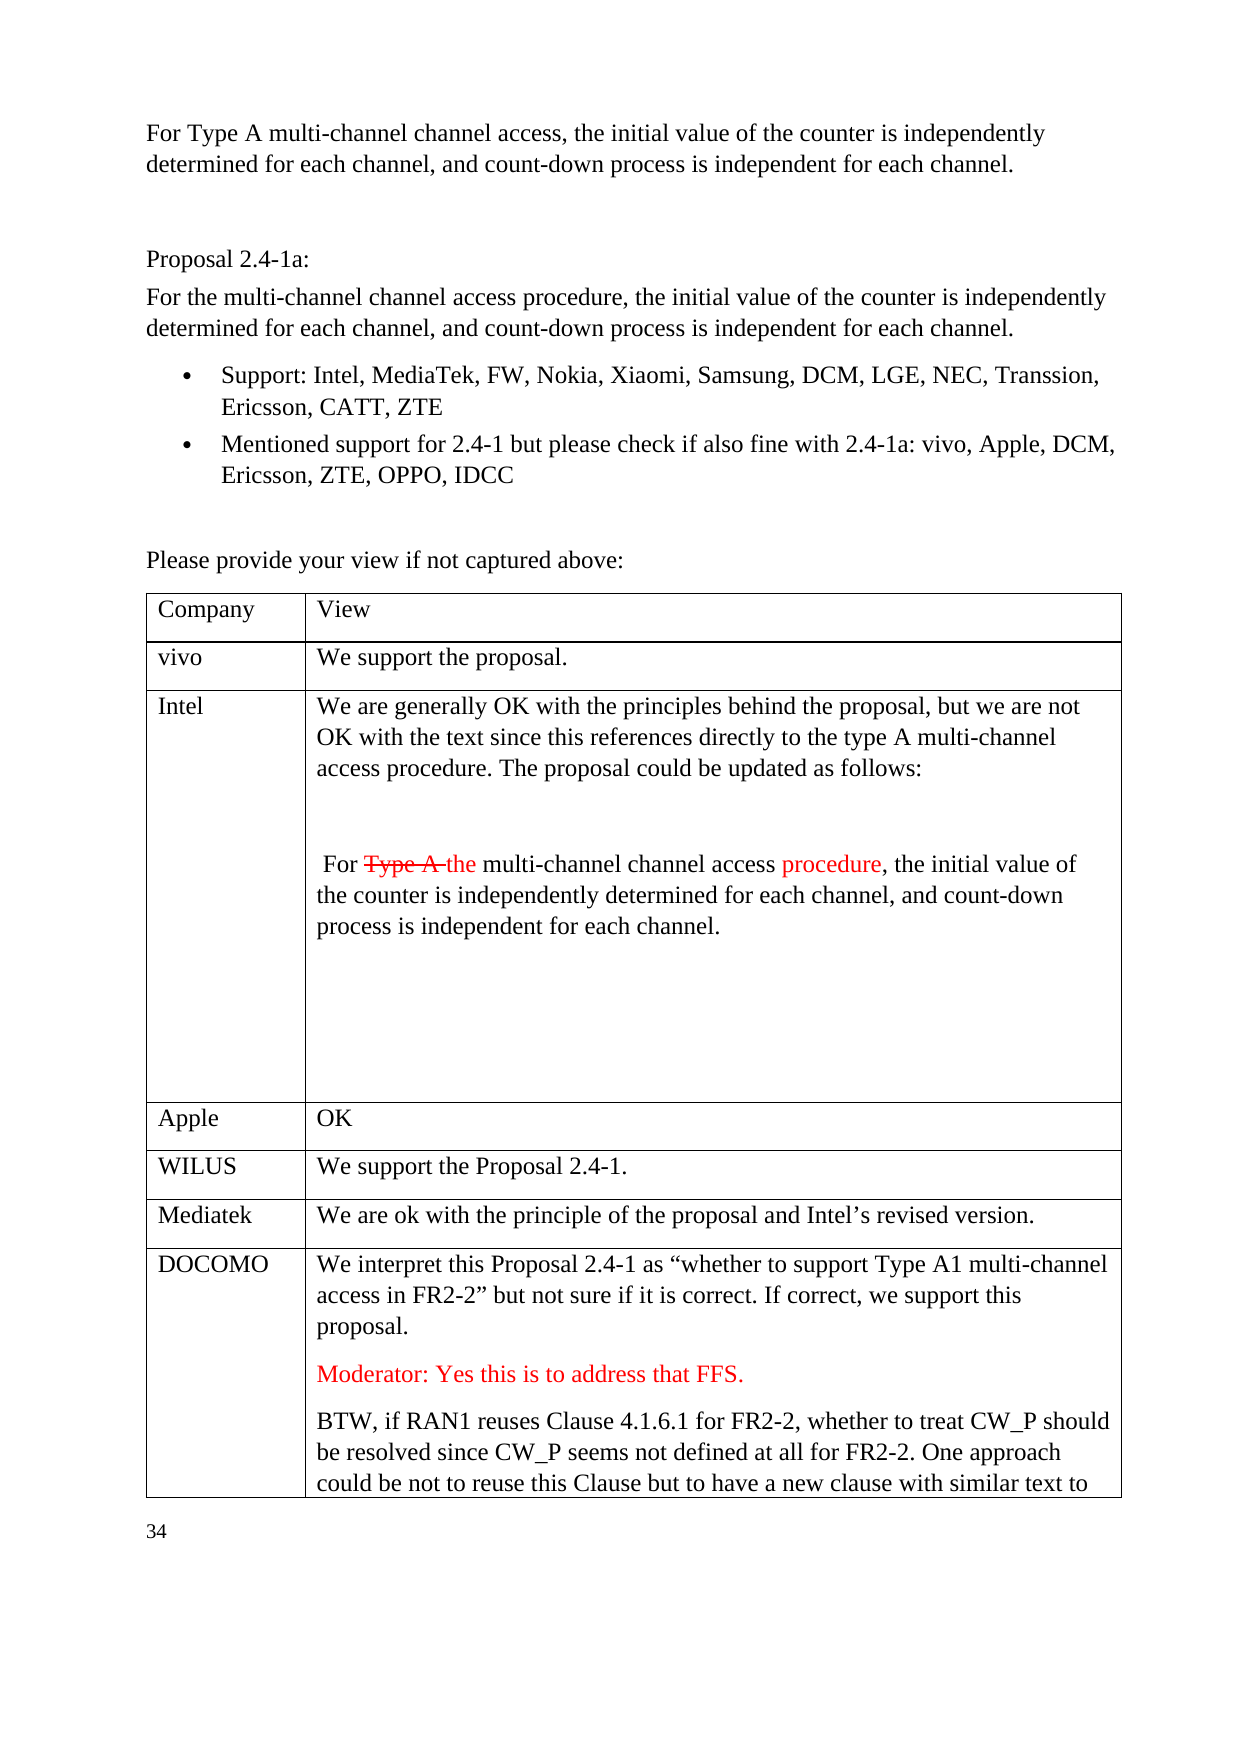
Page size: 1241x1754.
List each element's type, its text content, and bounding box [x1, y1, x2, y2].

table_cell vivo [147, 643, 305, 690]
table_cell Mediatek [147, 1200, 305, 1248]
table_cell We are generally OK with the principles behind the proposal, but we are not OK with the text since this references directly to the type A multi-channel access procedure. The proposal could be updated as follows: For Type A the multi-channel channel access procedure, the initial value of the counter is independently determined for each channel, and count-down process is independent for each channel. [306, 691, 1121, 1102]
table_cell Apple [147, 1103, 305, 1150]
table_cell We are ok with the principle of the proposal and Intel’s revised version. [306, 1200, 1121, 1248]
text For Type A multi-channel channel access, the initial value of the counter is independently determined for each channel, and count-down process is independent for each channel. [146, 118, 1122, 178]
text Please provide your view if not captured above: [146, 545, 1122, 574]
table_cell Intel [147, 691, 305, 1102]
text For the multi-channel channel access procedure, the initial value of the counter is independently determined for each channel, and count-down process is independent for each channel. [146, 282, 1122, 342]
table_cell We support the Proposal 2.4-1. [306, 1151, 1121, 1199]
text Proposal 2.4-1a: [146, 244, 1122, 273]
table_cell DOCOMO [147, 1249, 305, 1497]
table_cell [306, 1249, 1121, 1497]
list Mentioned support for 2.4-1 but please check if also fine with 2.4-1a: vivo, Apple, DCM, Ericsson, ZTE, OPPO, IDCC [183, 429, 1122, 489]
list Support: Intel, MediaTek, FW, Nokia, Xiaomi, Samsung, DCM, LGE, NEC, Transsion, Ericsson, CATT, ZTE [183, 361, 1122, 420]
table_header View [306, 594, 1121, 641]
table_header Company [147, 594, 305, 641]
table_cell We support the proposal. [306, 643, 1121, 690]
table_cell WILUS [147, 1151, 305, 1199]
table_cell OK [306, 1103, 1121, 1150]
